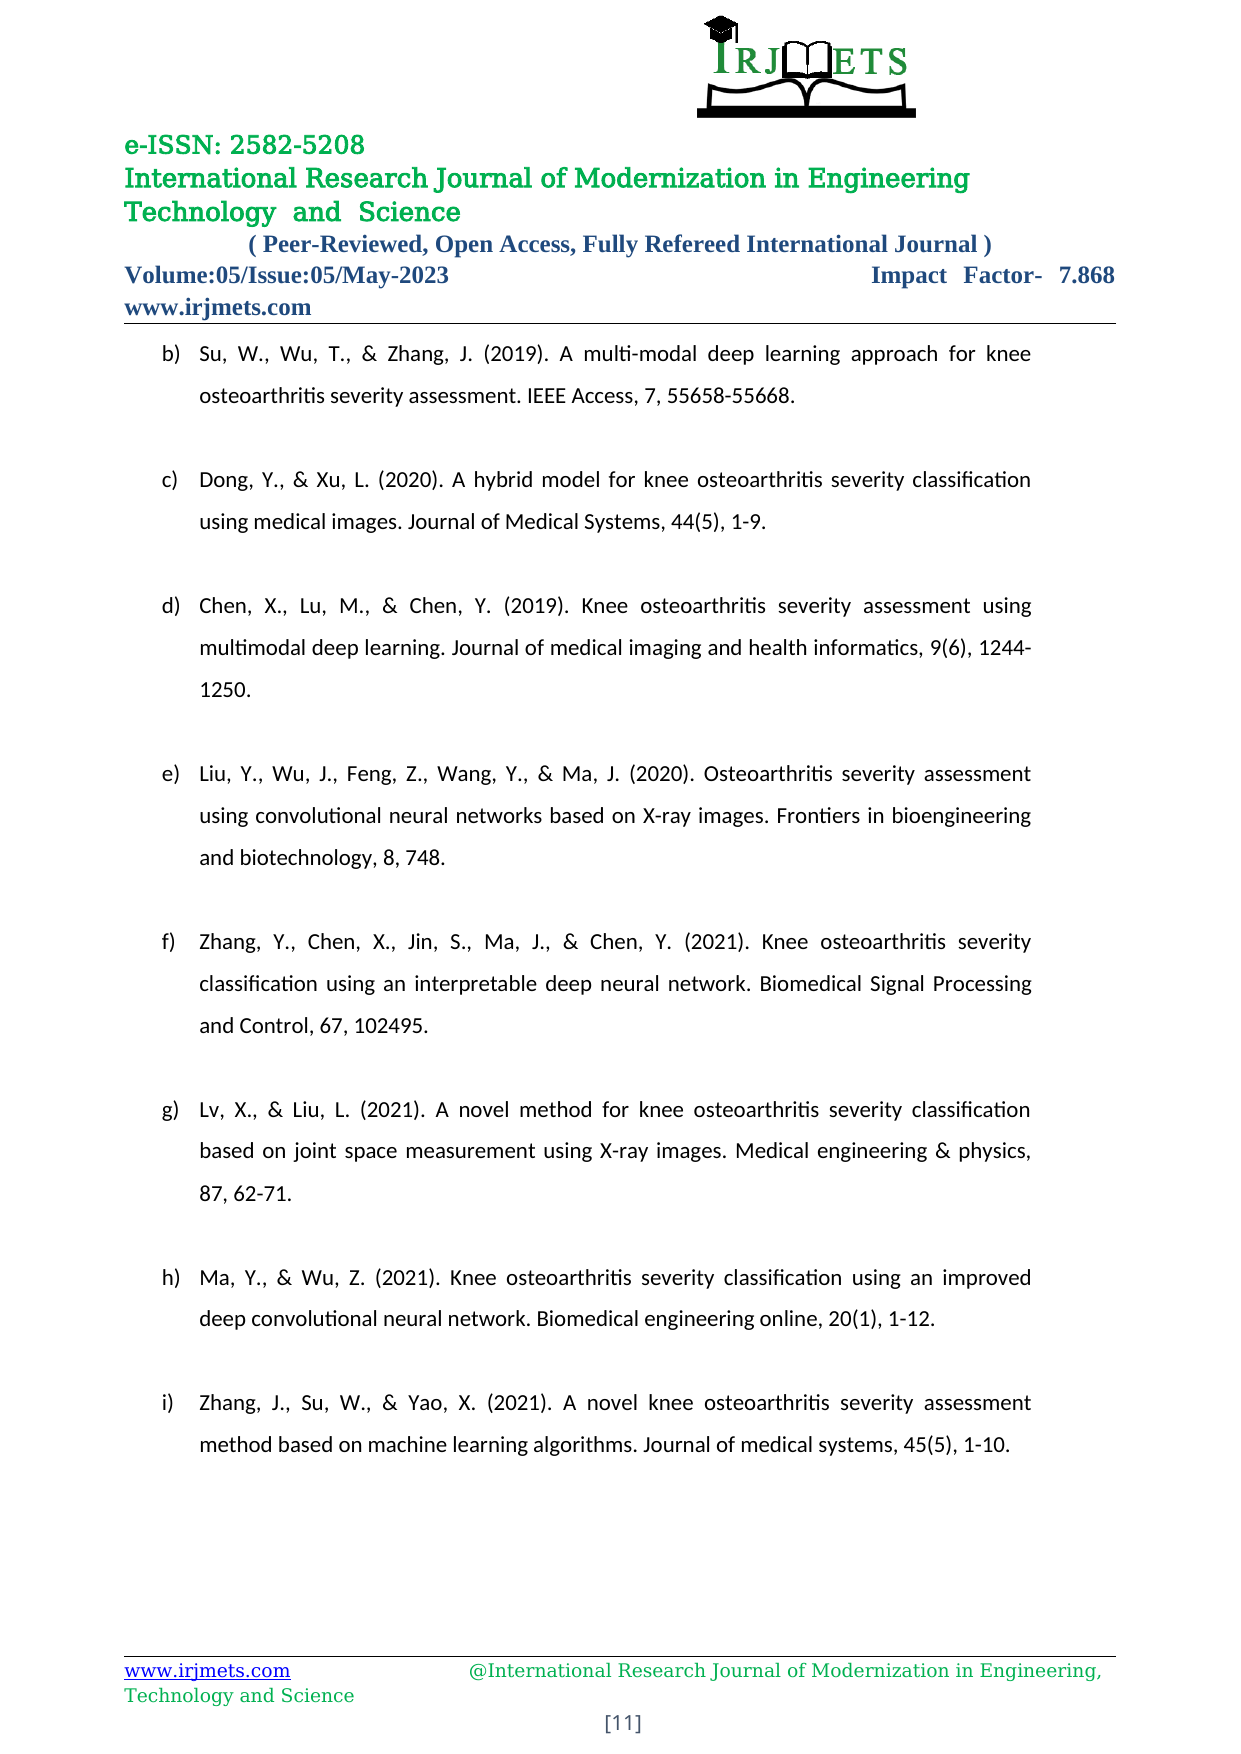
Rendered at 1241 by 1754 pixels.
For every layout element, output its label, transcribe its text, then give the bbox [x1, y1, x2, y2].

list Ma, Y., & Wu, Z. (2021). Knee osteoarthritis severity classification using an improved deep convolutional neural network. Biomedical engineering online, 20(1), 1-12. [162, 1263, 1033, 1333]
list Dong, Y., & Xu, L. (2020). A hybrid model for knee osteoarthritis severity classification using medical images. Journal of Medical Systems, 44(5), 1-9. [162, 465, 1033, 535]
list Lv, X., & Liu, L. (2021). A novel method for knee osteoarthritis severity classification based on joint space measurement using X-ray images. Medical engineering & physics, 87, 62-71. [162, 1095, 1033, 1207]
list Zhang, Y., Chen, X., Jin, S., Ma, J., & Chen, Y. (2021). Knee osteoarthritis severity classification using an interpretable deep neural network. Biomedical Signal Processing and Control, 67, 102495. [162, 927, 1033, 1039]
list Su, W., Wu, T., & Zhang, J. (2019). A multi-modal deep learning approach for knee osteoarthritis severity assessment. IEEE Access, 7, 55658-55668. [162, 339, 1033, 409]
list Liu, Y., Wu, J., Feng, Z., Wang, Y., & Ma, J. (2020). Osteoarthritis severity assessment using convolutional neural networks based on X-ray images. Frontiers in bioengineering and biotechnology, 8, 748. [162, 759, 1033, 871]
picture [692, 11, 920, 127]
list Zhang, J., Su, W., & Yao, X. (2021). A novel knee osteoarthritis severity assessment method based on machine learning algorithms. Journal of medical systems, 45(5), 1-10. [162, 1388, 1033, 1458]
list Chen, X., Lu, M., & Chen, Y. (2019). Knee osteoarthritis severity assessment using multimodal deep learning. Journal of medical imaging and health informatics, 9(6), 1244-1250. [162, 591, 1033, 703]
